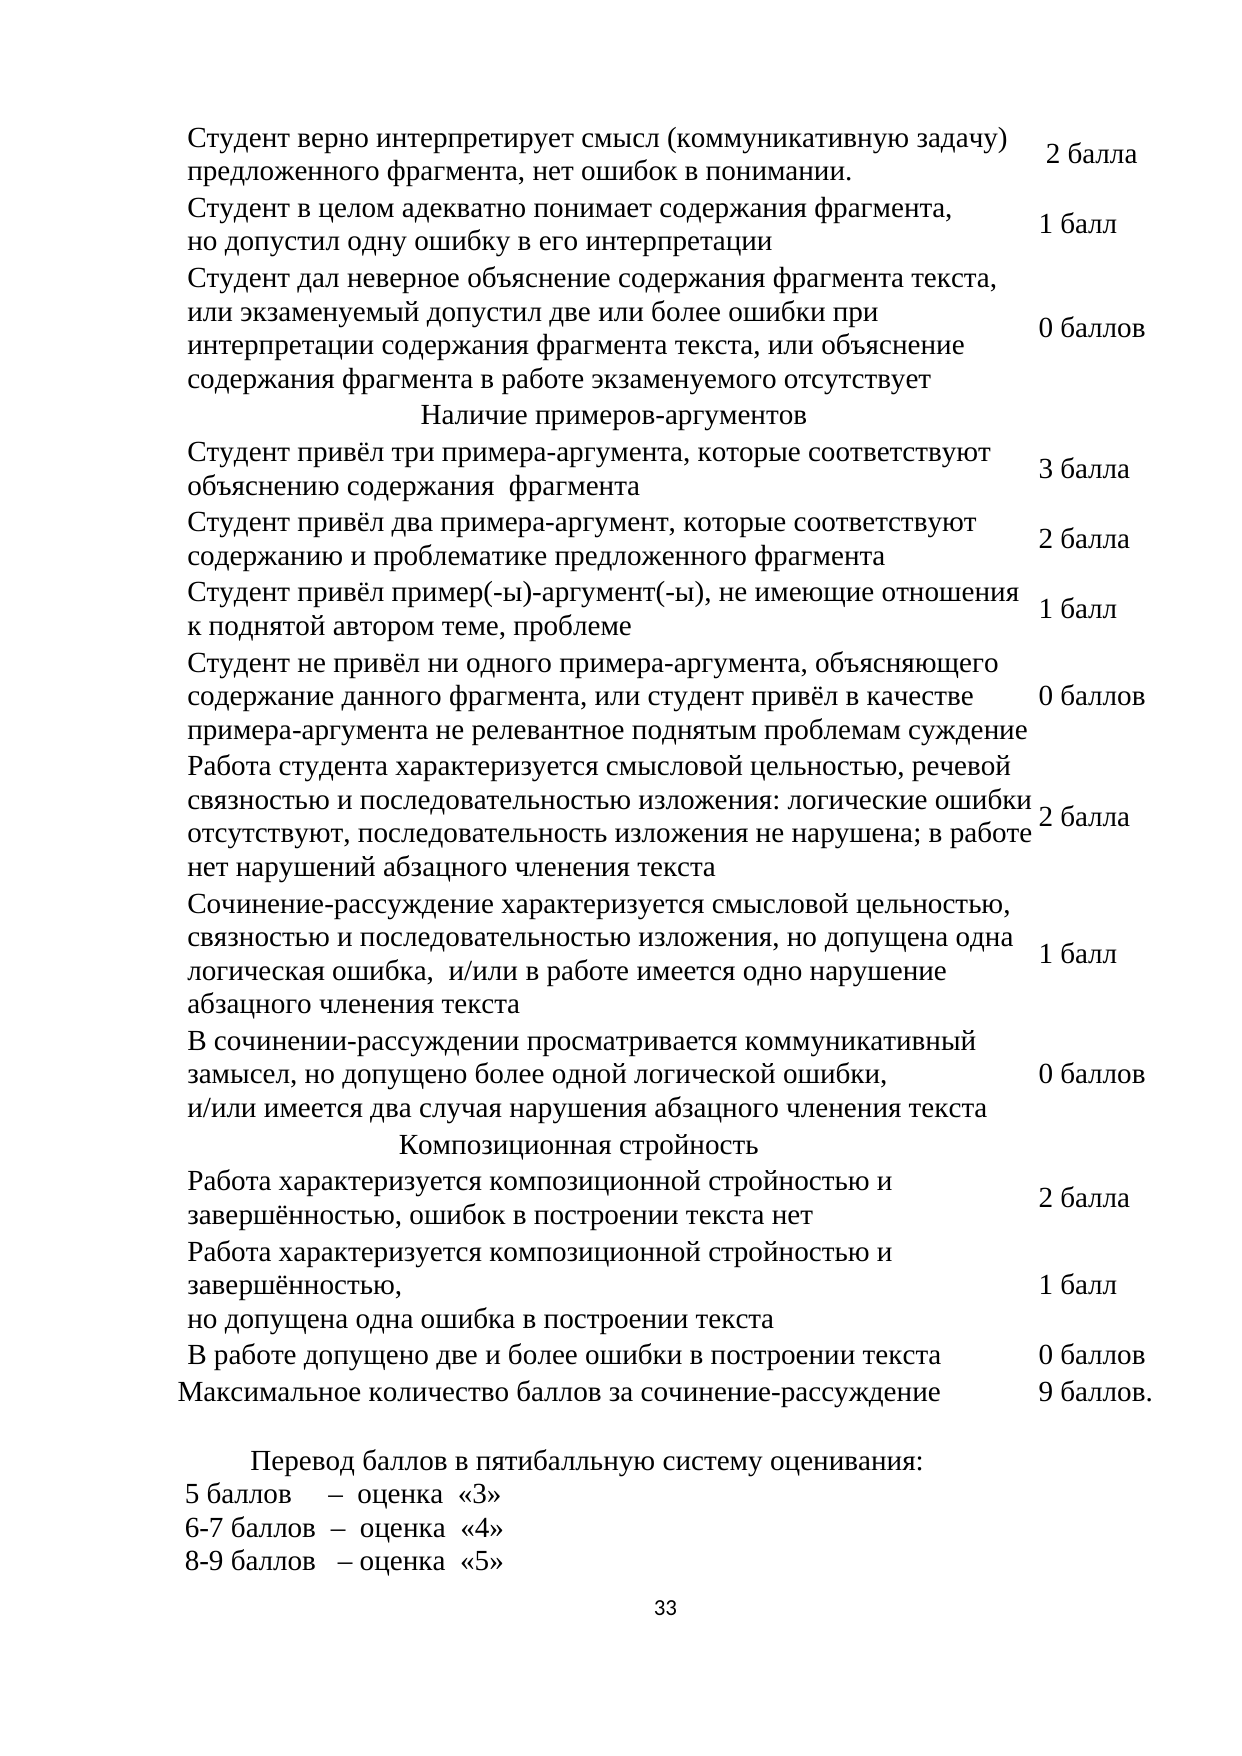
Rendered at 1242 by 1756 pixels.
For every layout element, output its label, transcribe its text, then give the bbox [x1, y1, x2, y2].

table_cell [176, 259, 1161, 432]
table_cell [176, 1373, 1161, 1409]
text Перевод баллов в пятибалльную систему оценивания: [177, 1443, 1153, 1476]
text 5 баллов – оценка «3» [177, 1476, 1153, 1510]
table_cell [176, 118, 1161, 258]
text 6-7 баллов – оценка «4» [177, 1510, 1153, 1543]
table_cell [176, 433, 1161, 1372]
text 8-9 баллов – оценка «5» [177, 1543, 1153, 1577]
